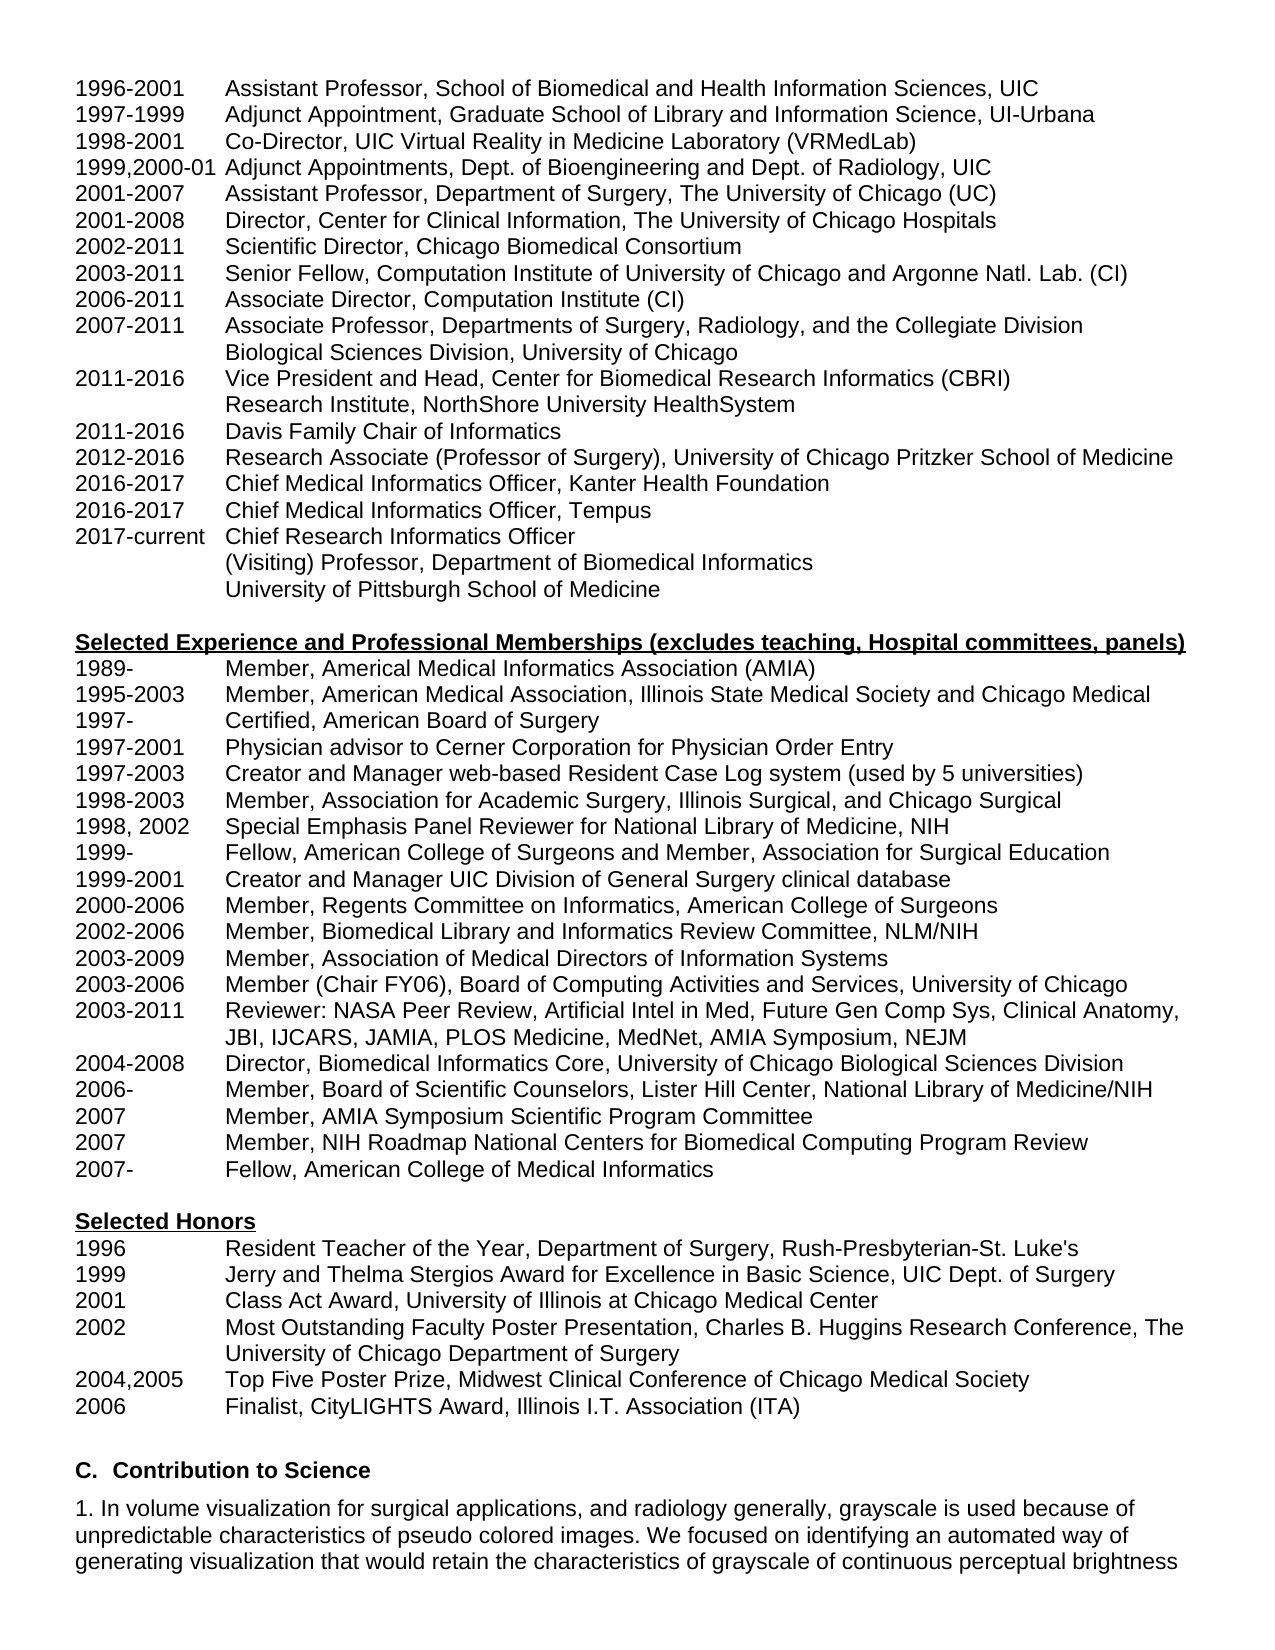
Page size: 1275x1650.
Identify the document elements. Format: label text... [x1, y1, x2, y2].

text 2007 Member, AMIA Symposium Scientific Program Committee [75, 1103, 1200, 1129]
text 2006-2011 Associate Director, Computation Institute (CI) [75, 286, 1200, 312]
text Research Institute, NorthShore University HealthSystem 2011-2016 Davis Family Chair of Informatics [75, 391, 1200, 444]
text 2017-current Chief Research Informatics Officer [75, 523, 1200, 549]
text 2016-2017 Chief Medical Informatics Officer, Kanter Health Foundation [75, 470, 1200, 497]
text JBI, IJCARS, JAMIA, PLOS Medicine, MedNet, AMIA Symposium, NEJM [75, 1024, 1200, 1050]
text 1995-2003 Member, American Medical Association, Illinois State Medical Society and Chicago Medical [75, 681, 1200, 707]
text 1999-2001 Creator and Manager UIC Division of General Surgery clinical database [75, 866, 1200, 892]
text 2007 Member, NIH Roadmap National Centers for Biomedical Computing Program Review [75, 1129, 1200, 1156]
text 1989- Member, Americal Medical Informatics Association (AMIA) [75, 655, 1200, 681]
text 1997-1999 Adjunct Appointment, Graduate School of Library and Information Science, UI-Urbana [75, 101, 1200, 128]
text 2001-2008 Director, Center for Clinical Information, The University of Chicago Hospitals [75, 207, 1200, 233]
text University of Pittsburgh School of Medicine [75, 576, 1200, 602]
text 2016-2017 Chief Medical Informatics Officer, Tempus [75, 497, 1200, 523]
text 2001-2007 Assistant Professor, Department of Surgery, The University of Chicago (UC) [75, 180, 1200, 207]
text 1997-2003 Creator and Manager web-based Resident Case Log system (used by 5 universities) [75, 760, 1200, 787]
text 2002-2011 Scientific Director, Chicago Biomedical Consortium [75, 233, 1200, 259]
text 2007- Fellow, American College of Medical Informatics [75, 1156, 1200, 1182]
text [75, 1495, 1200, 1574]
subtitle C. Contribution to Science [75, 1457, 1200, 1483]
text 1998-2003 Member, Association for Academic Surgery, Illinois Surgical, and Chicago Surgical [75, 787, 1200, 813]
text 1999,2000-01 Adjunct Appointments, Dept. of Bioengineering and Dept. of Radiology, UIC [75, 154, 1200, 180]
text 2003-2006 Member (Chair FY06), Board of Computing Activities and Services, University of Chicago [75, 971, 1200, 997]
text 2004-2008 Director, Biomedical Informatics Core, University of Chicago Biological Sciences Division [75, 1050, 1200, 1076]
text 2003-2011 Reviewer: NASA Peer Review, Artificial Intel in Med, Future Gen Comp Sys, Clinical Anatomy, [75, 997, 1200, 1024]
text 1998-2001 Co-Director, UIC Virtual Reality in Medicine Laboratory (VRMedLab) [75, 128, 1200, 154]
text 1999- Fellow, American College of Surgeons and Member, Association for Surgical Education [75, 839, 1200, 866]
text 2004,2005 Top Five Poster Prize, Midwest Clinical Conference of Chicago Medical Society [75, 1366, 1200, 1393]
text 1997-2001 Physician advisor to Cerner Corporation for Physician Order Entry [75, 734, 1200, 760]
text 1997- Certified, American Board of Surgery [75, 707, 1200, 734]
text 2006- Member, Board of Scientific Counselors, Lister Hill Center, National Library of Medicine/NIH [75, 1076, 1200, 1103]
text 2003-2011 Senior Fellow, Computation Institute of University of Chicago and Argonne Natl. Lab. (CI) [75, 259, 1200, 286]
text (Visiting) Professor, Department of Biomedical Informatics [75, 549, 1200, 576]
text 1996-2001 Assistant Professor, School of Biomedical and Health Information Sciences, UIC [75, 75, 1200, 101]
text 2001 Class Act Award, University of Illinois at Chicago Medical Center [75, 1287, 1200, 1314]
text 2000-2006 Member, Regents Committee on Informatics, American College of Surgeons [75, 892, 1200, 918]
text Selected Honors [75, 1208, 1200, 1234]
text 2007-2011 Associate Professor, Departments of Surgery, Radiology, and the Collegiate Division [75, 312, 1200, 338]
text 1996 Resident Teacher of the Year, Department of Surgery, Rush-Presbyterian-St. Luke's [75, 1234, 1200, 1261]
text 2006 Finalist, CityLIGHTS Award, Illinois I.T. Association (ITA) [75, 1393, 1200, 1419]
text 2003-2009 Member, Association of Medical Directors of Information Systems [75, 945, 1200, 971]
text 2002 Most Outstanding Faculty Poster Presentation, Charles B. Huggins Research Conference, The University of Chicago Department of Surgery [75, 1314, 1200, 1366]
text Biological Sciences Division, University of Chicago [75, 338, 1200, 365]
text 2002-2006 Member, Biomedical Library and Informatics Review Committee, NLM/NIH [75, 918, 1200, 945]
text Selected Experience and Professional Memberships (excludes teaching, Hospital committees, panels) [75, 628, 1200, 655]
text 2011-2016 Vice President and Head, Center for Biomedical Research Informatics (CBRI) [75, 365, 1200, 391]
text 1998, 2002 Special Emphasis Panel Reviewer for National Library of Medicine, NIH [75, 813, 1200, 839]
text 1999 Jerry and Thelma Stergios Award for Excellence in Basic Science, UIC Dept. of Surgery [75, 1261, 1200, 1287]
text 2012-2016 Research Associate (Professor of Surgery), University of Chicago Pritzker School of Medicine [75, 444, 1200, 470]
